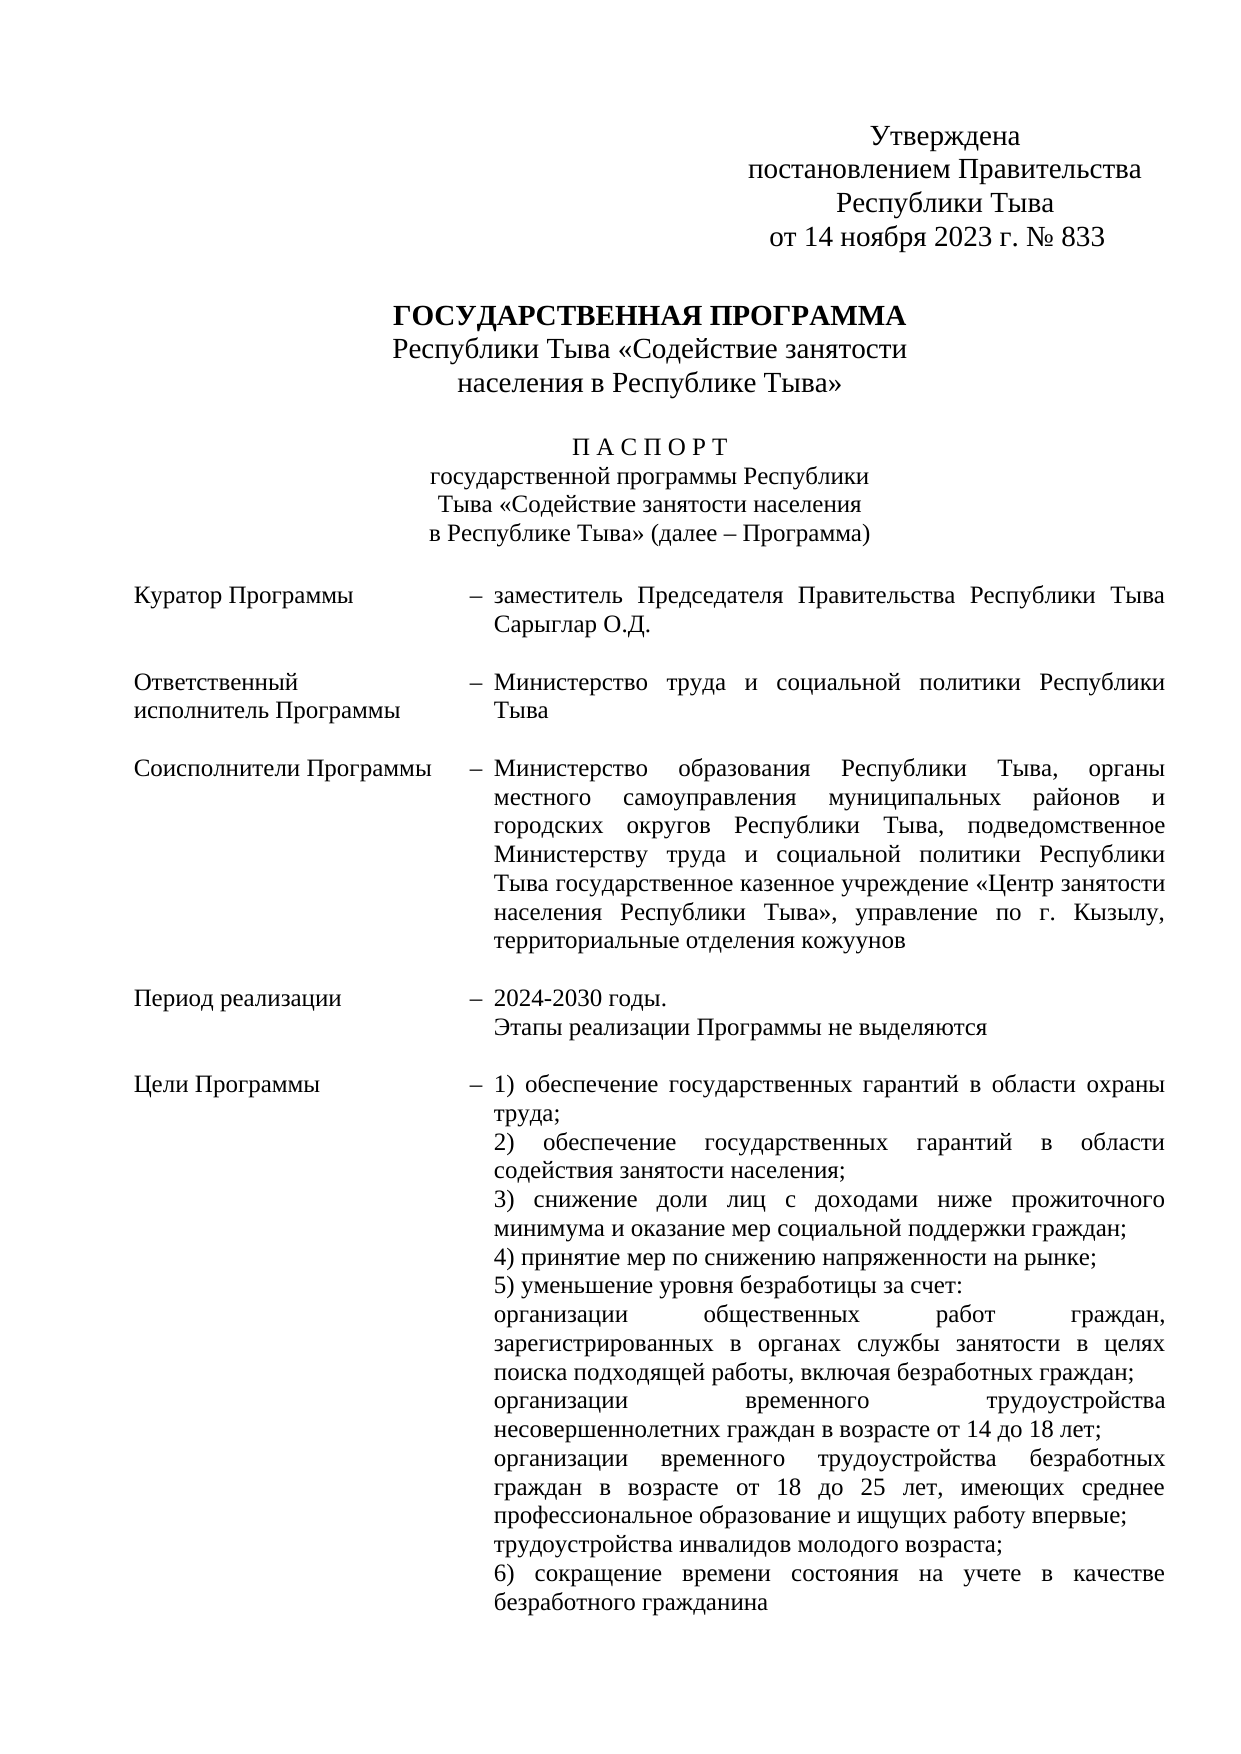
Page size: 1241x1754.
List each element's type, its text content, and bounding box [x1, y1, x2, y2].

table_cell Соисполнители Программы [128, 753, 443, 983]
table_cell Ответственный исполнитель Программы [128, 667, 443, 753]
text Республики Тыва [709, 185, 1181, 219]
table_cell 1) обеспечение государственных гарантий в области охраны труда; 2) обеспечение государственных гарантий в области содействия занятости населения; 3) снижение доли лиц с доходами ниже прожиточного минимума и оказание мер социальной поддержки граждан; 4) принятие мер по снижению напряженности на рынке; 5) уменьшение уровня безработицы за счет: организации общественных работ граждан, зарегистрированных в органах службы занятости в целях поиска подходящей работы, включая безработных граждан; организации временного трудоустройства несовершеннолетних граждан в возрасте от 14 до 18 лет; организации временного трудоустройства безработных граждан в возрасте от 18 до 25 лет, имеющих среднее профессиональное образование и ищущих работу впервые; трудоустройства инвалидов молодого возраста; 6) сокращение времени состояния на учете в качестве безработного гражданина [488, 1069, 1172, 1616]
text в Республике Тыва» (далее – Программа) [118, 518, 1181, 547]
table_cell Министерство труда и социальной политики Республики Тыва [488, 667, 1172, 753]
text постановлением Правительства [709, 152, 1181, 185]
table_header Куратор Программы [128, 581, 443, 667]
text Республики Тыва «Содействие занятости [118, 331, 1181, 365]
text населения в Республике Тыва» [118, 365, 1181, 398]
table_cell Период реализации [128, 983, 443, 1069]
table_header заместитель Председателя Правительства Республики Тыва Сарыглар О.Д. [488, 581, 1172, 667]
table_cell – [444, 667, 488, 753]
table_header – [444, 581, 488, 667]
text П А С П О Р Т [118, 432, 1181, 461]
table_cell Цели Программы [128, 1069, 443, 1616]
text Утверждена [709, 118, 1181, 152]
table_cell 2024-2030 годы. Этапы реализации Программы не выделяются [488, 983, 1172, 1069]
text Тыва «Содействие занятости населения [118, 489, 1181, 518]
text ГОСУДАРСТВЕННАЯ ПРОГРАММА [118, 298, 1181, 331]
table_cell – [444, 1069, 488, 1616]
table_cell – [444, 753, 488, 983]
table_cell – [444, 983, 488, 1069]
table_cell Министерство образования Республики Тыва, органы местного самоуправления муниципальных районов и городских округов Республики Тыва, подведомственное Министерству труда и социальной политики Республики Тыва государственное казенное учреждение «Центр занятости населения Республики Тыва», управление по г. Кызылу, территориальные отделения кожуунов [488, 753, 1172, 983]
text государственной программы Республики [118, 461, 1181, 489]
text от 14 ноября 2023 г. № 833 [561, 219, 1181, 252]
